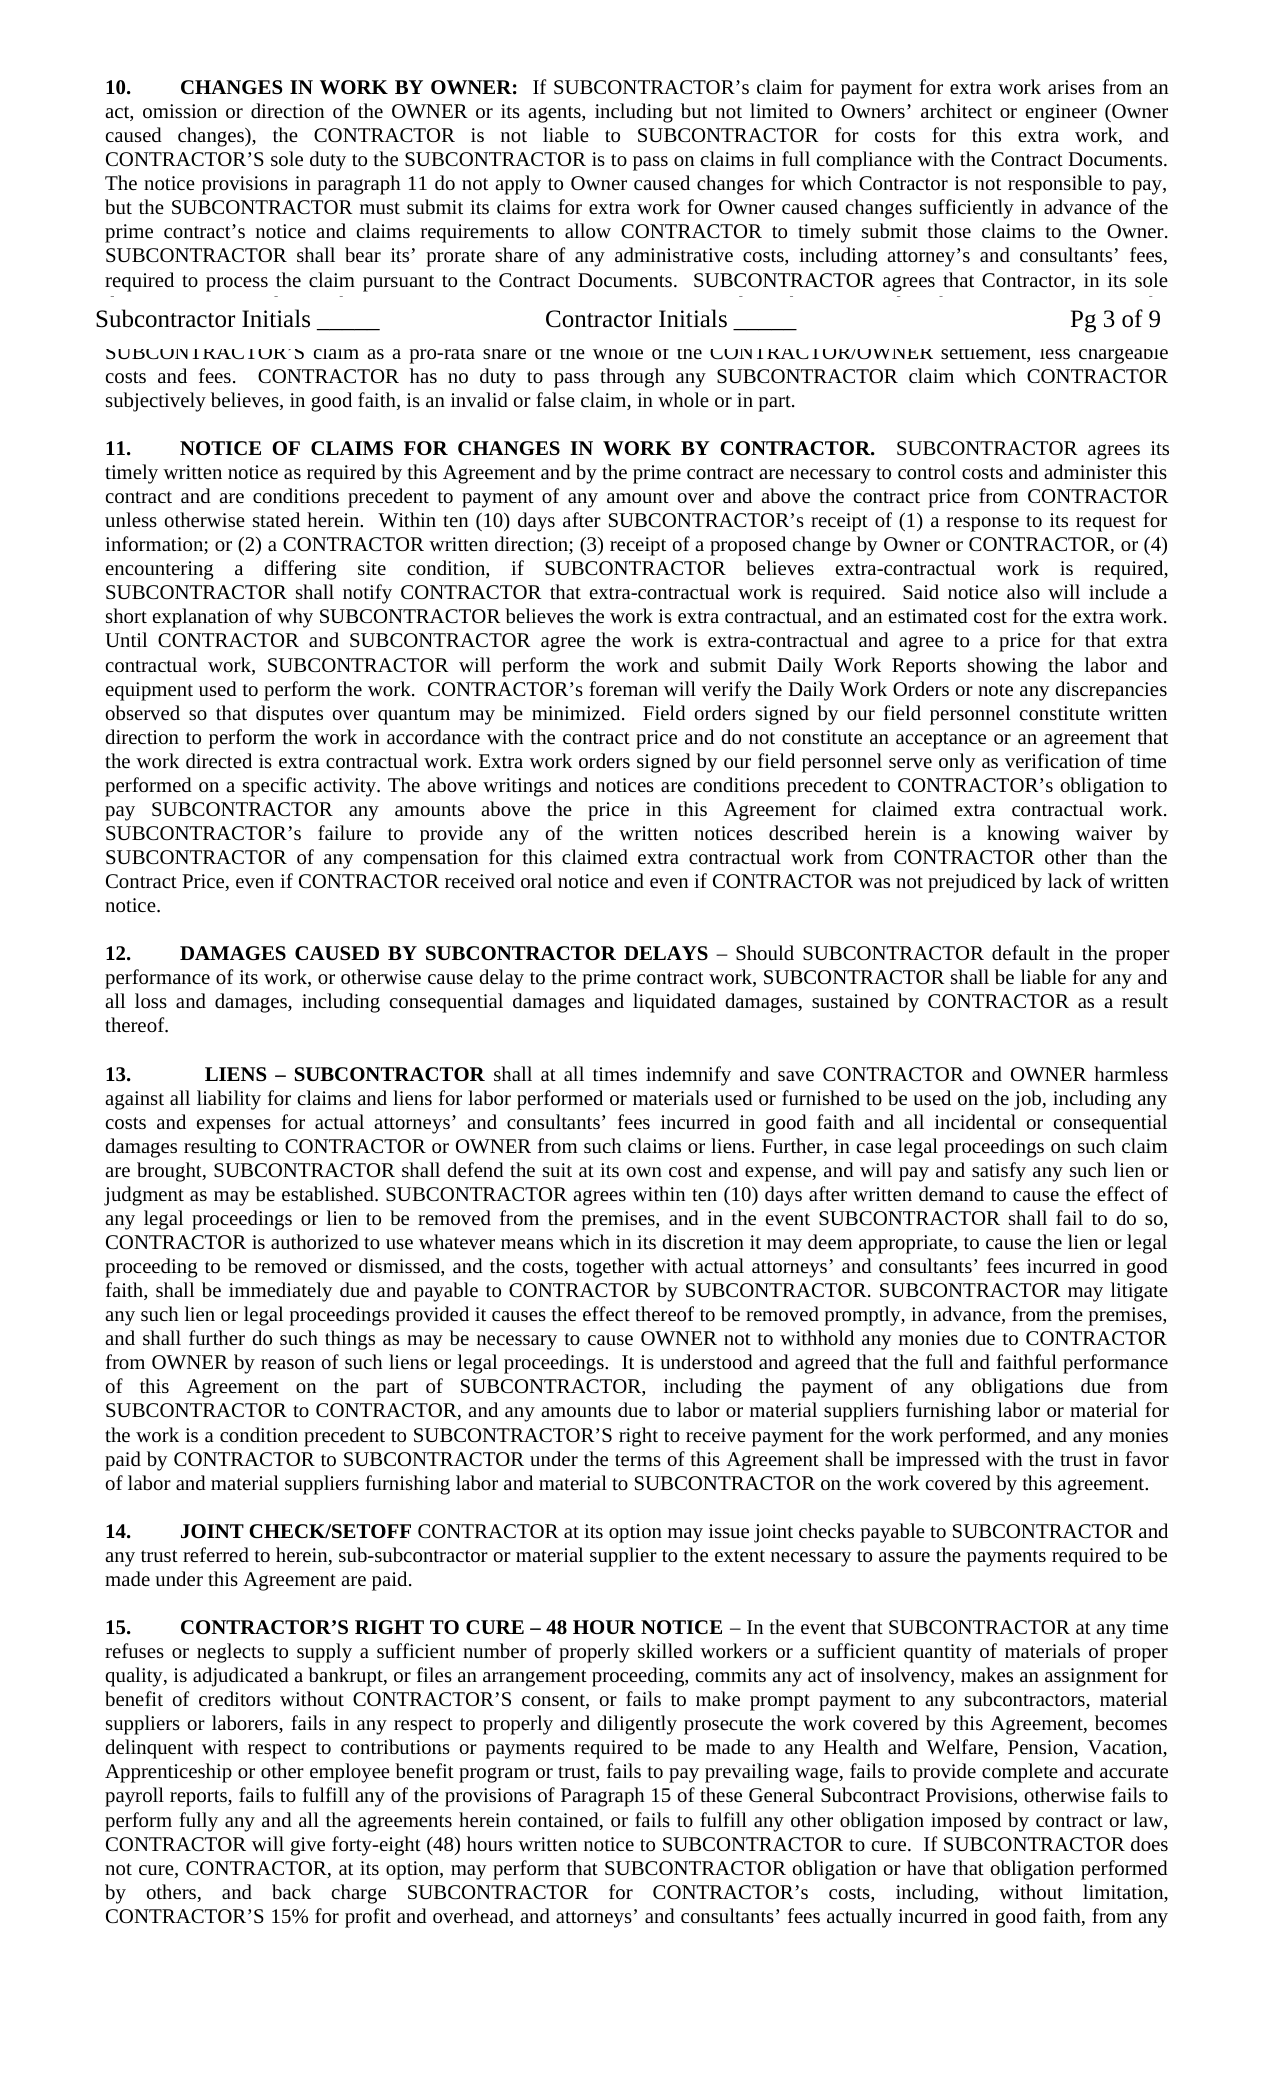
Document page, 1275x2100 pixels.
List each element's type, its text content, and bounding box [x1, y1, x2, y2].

list LIENS – SUBCONTRACTOR shall at all times indemnify and save CONTRACTOR and OWNER harmless against all liability for claims and liens for labor performed or materials used or furnished to be used on the job, including any costs and expenses for actual attorneys’ and consultants’ fees incurred in good faith and all incidental or consequential damages resulting to CONTRACTOR or OWNER from such claims or liens. Further, in case legal proceedings on such claim are brought, SUBCONTRACTOR shall defend the suit at its own cost and expense, and will pay and satisfy any such lien or judgment as may be established. SUBCONTRACTOR agrees within ten (10) days after written demand to cause the effect of any legal proceedings or lien to be removed from the premises, and in the event SUBCONTRACTOR shall fail to do so, CONTRACTOR is authorized to use whatever means which in its discretion it may deem appropriate, to cause the lien or legal proceeding to be removed or dismissed, and the costs, together with actual attorneys’ and consultants’ fees incurred in good faith, shall be immediately due and payable to CONTRACTOR by SUBCONTRACTOR. SUBCONTRACTOR may litigate any such lien or legal proceedings provided it causes the effect thereof to be removed promptly, in advance, from the premises, and shall further do such things as may be necessary to cause OWNER not to withhold any monies due to CONTRACTOR from OWNER by reason of such liens or legal proceedings. It is understood and agreed that the full and faithful performance of this Agreement on the part of SUBCONTRACTOR, including the payment of any obligations due from SUBCONTRACTOR to CONTRACTOR, and any amounts due to labor or material suppliers furnishing labor or material for the work is a condition precedent to SUBCONTRACTOR’S right to receive payment for the work performed, and any monies paid by CONTRACTOR to SUBCONTRACTOR under the terms of this Agreement shall be impressed with the trust in favor of labor and material suppliers furnishing labor and material to SUBCONTRACTOR on the work covered by this agreement. [105, 1062, 1170, 1495]
list DAMAGES CAUSED BY SUBCONTRACTOR DELAYS – Should SUBCONTRACTOR default in the proper performance of its work, or otherwise cause delay to the prime contract work, SUBCONTRACTOR shall be liable for any and all loss and damages, including consequential damages and liquidated damages, sustained by CONTRACTOR as a result thereof. [105, 941, 1170, 1037]
list JOINT CHECK/SETOFF CONTRACTOR at its option may issue joint checks payable to SUBCONTRACTOR and any trust referred to herein, sub-subcontractor or material supplier to the extent necessary to assure the payments required to be made under this Agreement are paid. [105, 1519, 1170, 1591]
list NOTICE OF CLAIMS FOR CHANGES IN WORK BY CONTRACTOR. SUBCONTRACTOR agrees its timely written notice as required by this Agreement and by the prime contract are necessary to control costs and administer this contract and are conditions precedent to payment of any amount over and above the contract price from CONTRACTOR unless otherwise stated herein. Within ten (10) days after SUBCONTRACTOR’s receipt of (1) a response to its request for information; or (2) a CONTRACTOR written direction; (3) receipt of a proposed change by Owner or CONTRACTOR, or (4) encountering a differing site condition, if SUBCONTRACTOR believes extra-contractual work is required, SUBCONTRACTOR shall notify CONTRACTOR that extra-contractual work is required. Said notice also will include a short explanation of why SUBCONTRACTOR believes the work is extra contractual, and an estimated cost for the extra work. Until CONTRACTOR and SUBCONTRACTOR agree the work is extra-contractual and agree to a price for that extra contractual work, SUBCONTRACTOR will perform the work and submit Daily Work Reports showing the labor and equipment used to perform the work. CONTRACTOR’s foreman will verify the Daily Work Orders or note any discrepancies observed so that disputes over quantum may be minimized. Field orders signed by our field personnel constitute written direction to perform the work in accordance with the contract price and do not constitute an acceptance or an agreement that the work directed is extra contractual work. Extra work orders signed by our field personnel serve only as verification of time performed on a specific activity. The above writings and notices are conditions precedent to CONTRACTOR’s obligation to pay SUBCONTRACTOR any amounts above the price in this Agreement for claimed extra contractual work. SUBCONTRACTOR’s failure to provide any of the written notices described herein is a knowing waiver by SUBCONTRACTOR of any compensation for this claimed extra contractual work from CONTRACTOR other than the Contract Price, even if CONTRACTOR received oral notice and even if CONTRACTOR was not prejudiced by lack of written notice. [105, 436, 1170, 917]
list CHANGES IN WORK BY OWNER: If SUBCONTRACTOR’s claim for payment for extra work arises from an act, omission or direction of the OWNER or its agents, including but not limited to Owners’ architect or engineer (Owner caused changes), the CONTRACTOR is not liable to SUBCONTRACTOR for costs for this extra work, and CONTRACTOR’S sole duty to the SUBCONTRACTOR is to pass on claims in full compliance with the Contract Documents. The notice provisions in paragraph 11 do not apply to Owner caused changes for which Contractor is not responsible to pay, but the SUBCONTRACTOR must submit its claims for extra work for Owner caused changes sufficiently in advance of the prime contract’s notice and claims requirements to allow CONTRACTOR to timely submit those claims to the Owner. SUBCONTRACTOR shall bear its’ prorate share of any administrative costs, including attorney’s and consultants’ fees, required to process the claim pursuant to the Contract Documents. SUBCONTRACTOR agrees that Contractor, in its sole discretion, may settle or otherwise compromise SUBCONTRACTOR’s claim that is passed on by CONTRACTOR to the OWNER and SUBCONTRACTOR agrees to accept as full compensation for its claim the sums, if any, paid or SUBCONTRACTOR’S claim as a pro-rata share of the whole of the CONTRACTOR/OWNER settlement, less chargeable costs and fees. CONTRACTOR has no duty to pass through any SUBCONTRACTOR claim which CONTRACTOR subjectively believes, in good faith, is an invalid or false claim, in whole or in part. [105, 75, 1170, 297]
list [105, 1615, 1170, 1928]
